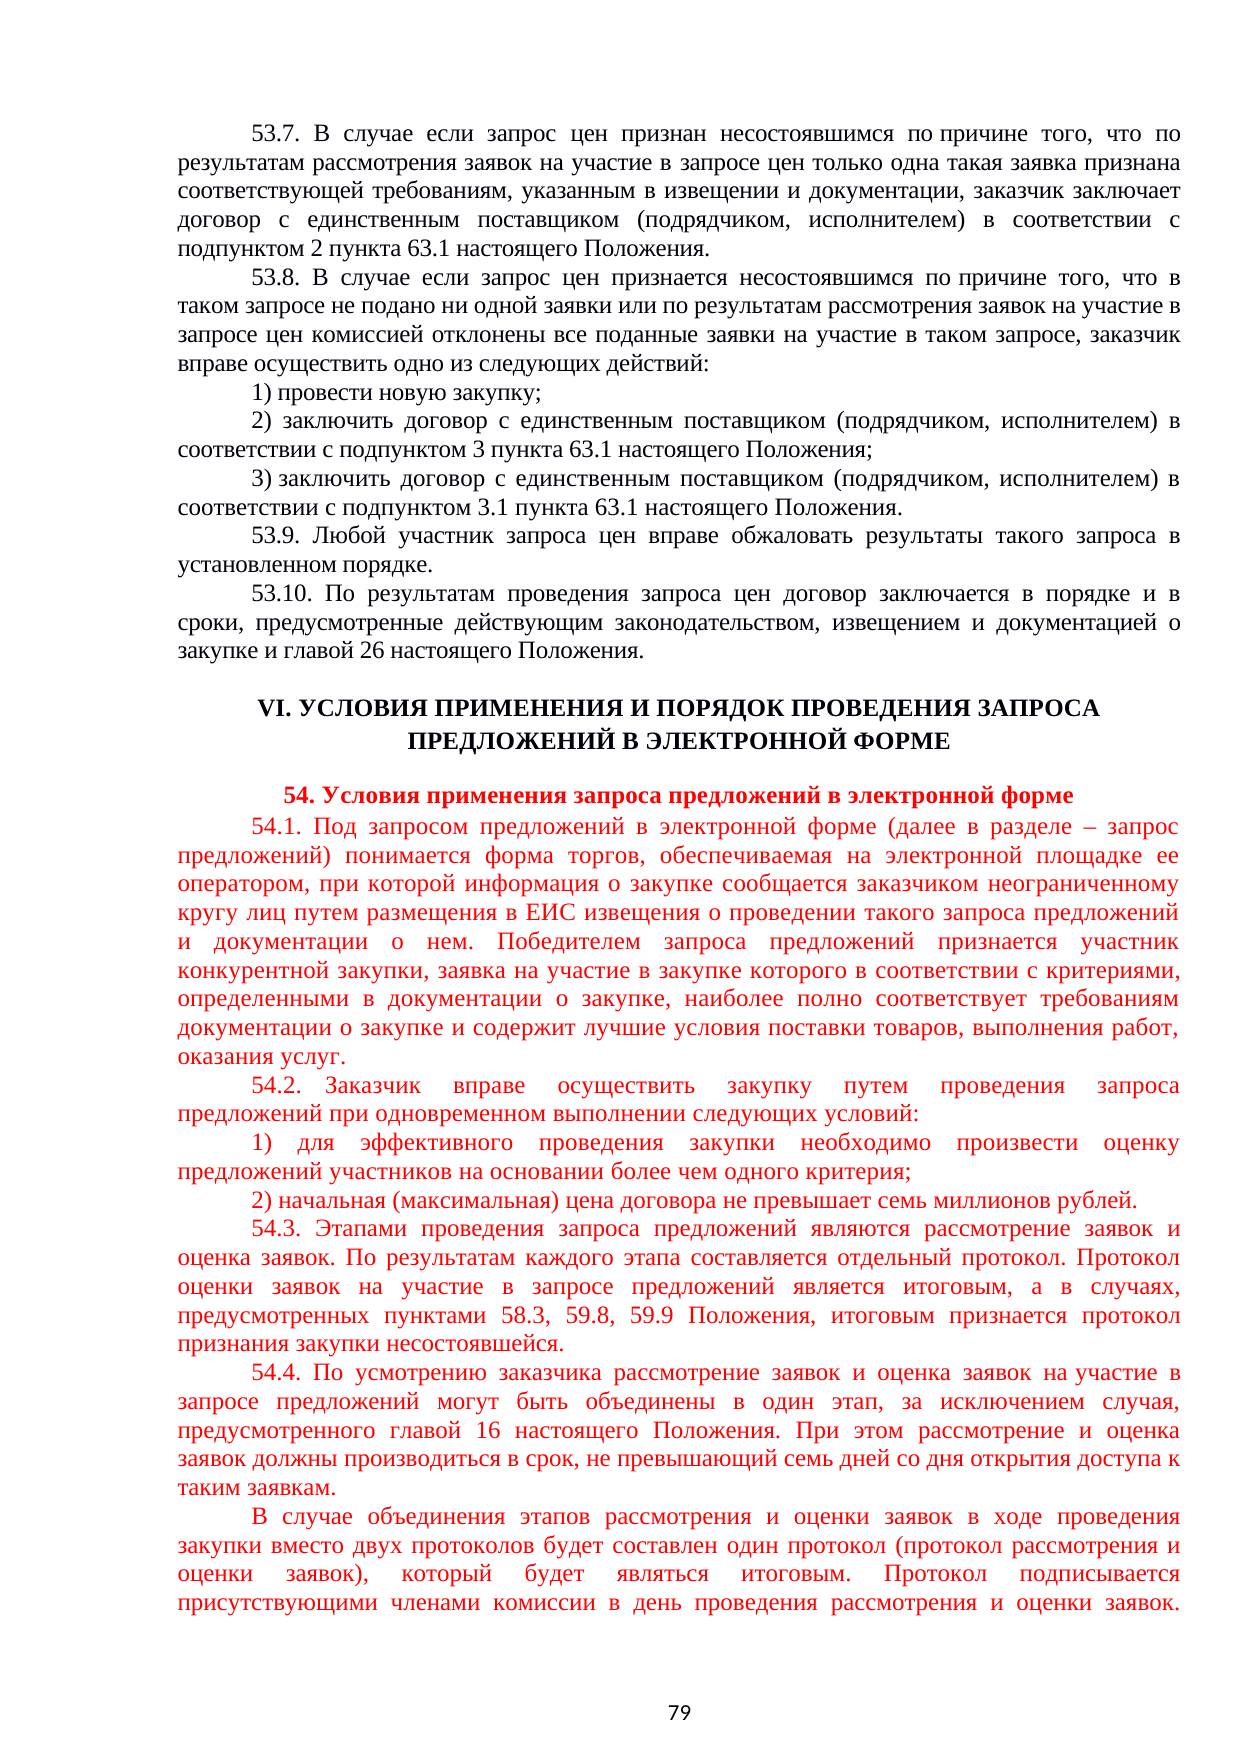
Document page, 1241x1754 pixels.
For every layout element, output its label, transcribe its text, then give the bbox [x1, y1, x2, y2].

text 1) провести новую закупку; [177, 377, 1181, 406]
text 53.7. В случае если запрос цен признан несостоявшимся по причине того, что по результатам рассмотрения заявок на участие в запросе цен только одна такая заявка признана соответствующей требованиям, указанным в извещении и документации, заказчик заключает договор с единственным поставщиком (подрядчиком, исполнителем) в соответствии с подпунктом 2 пункта 63.1 настоящего Положения. [177, 118, 1181, 262]
text 2) начальная (максимальная) цена договора не превышает семь миллионов рублей. [177, 1185, 1181, 1213]
text 54.2. Заказчик вправе осуществить закупку путем проведения запроса предложений при одновременном выполнении следующих условий: [177, 1070, 1181, 1127]
subtitle VI. УСЛОВИЯ ПРИМЕНЕНИЯ И ПОРЯДОК ПРОВЕДЕНИЯ ЗАПРОСА ПРЕДЛОЖЕНИЙ В ЭЛЕКТРОННОЙ ФОРМЕ [177, 693, 1181, 755]
subtitle 54. Условия применения запроса предложений в электронной форме [177, 780, 1181, 809]
text 1) для эффективного проведения закупки необходимо произвести оценку предложений участников на основании более чем одного критерия; [177, 1127, 1181, 1185]
text 3) заключить договор с единственным поставщиком (подрядчиком, исполнителем) в соответствии с подпунктом 3.1 пункта 63.1 настоящего Положения. [177, 463, 1181, 521]
text 53.8. В случае если запрос цен признается несостоявшимся по причине того, что в таком запросе не подано ни одной заявки или по результатам рассмотрения заявок на участие в запросе цен комиссией отклонены все поданные заявки на участие в таком запросе, заказчик вправе осуществить одно из следующих действий: [177, 262, 1181, 377]
text 54.1. Под запросом предложений в электронной форме (далее в разделе – запрос предложений) понимается форма торгов, обеспечиваемая на электронной площадке ее оператором, при которой информация о закупке сообщается заказчиком неограниченному кругу лиц путем размещения в ЕИС извещения о проведении такого запроса предложений и документации о нем. Победителем запроса предложений признается участник конкурентной закупки, заявка на участие в закупке которого в соответствии с критериями, определенными в документации о закупке, наиболее полно соответствует требованиям документации о закупке и содержит лучшие условия поставки товаров, выполнения работ, оказания услуг. [177, 811, 1181, 1070]
text 2) заключить договор с единственным поставщиком (подрядчиком, исполнителем) в соответствии с подпунктом 3 пункта 63.1 настоящего Положения; [177, 406, 1181, 463]
text 54.4. По усмотрению заказчика рассмотрение заявок и оценка заявок на участие в запросе предложений могут быть объединены в один этап, за исключением случая, предусмотренного главой 16 настоящего Положения. При этом рассмотрение и оценка заявок должны производиться в срок, не превышающий семь дней со дня открытия доступа к таким заявкам. [177, 1357, 1181, 1501]
text 53.10. По результатам проведения запроса цен договор заключается в порядке и в сроки, предусмотренные действующим законодательством, извещением и документацией о закупке и главой 26 настоящего Положения. [177, 578, 1181, 664]
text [177, 1501, 1181, 1616]
text 54.3. Этапами проведения запроса предложений являются рассмотрение заявок и оценка заявок. По результатам каждого этапа составляется отдельный протокол. Протокол оценки заявок на участие в запросе предложений является итоговым, а в случаях, предусмотренных пунктами 58.3, 59.8, 59.9 Положения, итоговым признается протокол признания закупки несостоявшейся. [177, 1213, 1181, 1357]
text 53.9. Любой участник запроса цен вправе обжаловать результаты такого запроса в установленном порядке. [177, 521, 1181, 578]
